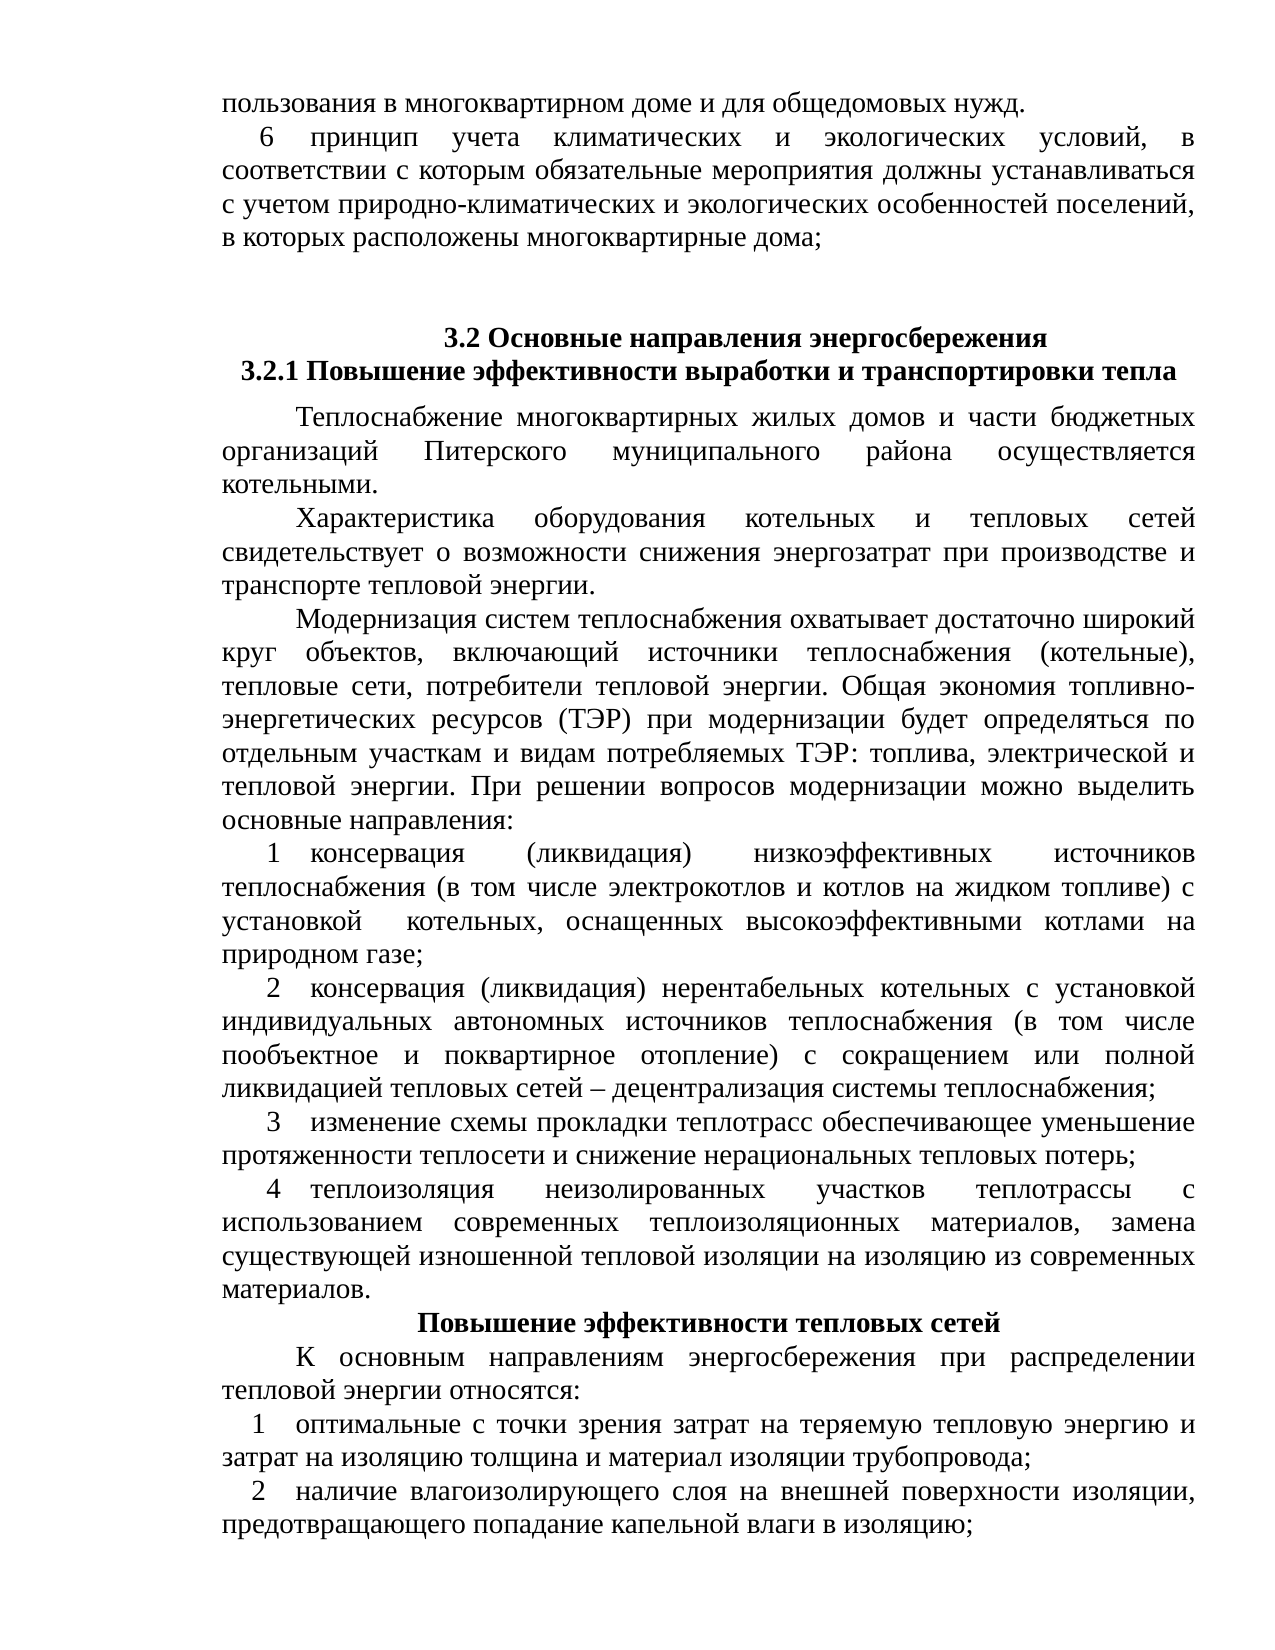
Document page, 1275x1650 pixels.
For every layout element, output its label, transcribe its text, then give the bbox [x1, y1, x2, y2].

list оптимальные с точки зрения затрат на теряемую тепловую энергию и затрат на изоляцию толщина и материал изоляции трубопровода; [222, 1406, 1196, 1473]
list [222, 85, 1196, 119]
list консервация (ликвидация) нерентабельных котельных с установкой индивидуальных автономных источников теплоснабжения (в том числе пообъектное и поквартирное отопление) с сокращением или полной ликвидацией тепловых сетей – децентрализация системы теплоснабжения; [222, 970, 1196, 1104]
text Теплоснабжение многоквартирных жилых домов и части бюджетных организаций Питерского муниципального района осуществляется котельными. [222, 399, 1196, 500]
text Повышение эффективности тепловых сетей [222, 1305, 1196, 1339]
list теплоизоляция неизолированных участков теплотрассы с использованием современных теплоизоляционных материалов, замена существующей изношенной тепловой изоляции на изоляцию из современных материалов. [222, 1171, 1196, 1305]
text 3.2.1 Повышение эффективности выработки и транспортировки тепла [222, 353, 1196, 387]
text Характеристика оборудования котельных и тепловых сетей свидетельствует о возможности снижения энергозатрат при производстве и транспорте тепловой энергии. [222, 500, 1196, 601]
list консервация (ликвидация) низкоэффективных источников теплоснабжения (в том числе электрокотлов и котлов на жидком топливе) с установкой котельных, оснащенных высокоэффективными котлами на природном газе; [222, 836, 1196, 970]
list изменение схемы прокладки теплотрасс обеспечивающее уменьшение протяженности теплосети и снижение нерациональных тепловых потерь; [222, 1104, 1196, 1171]
list наличие влагоизолирующего слоя на внешней поверхности изоляции, предотвращающего попадание капельной влаги в изоляцию; [222, 1473, 1196, 1540]
text К основным направлениям энергосбережения при распределении тепловой энергии относятся: [222, 1339, 1196, 1406]
text 3.2 Основные направления энергосбережения [222, 320, 1196, 353]
text Модернизация систем теплоснабжения охватывает достаточно широкий круг объектов, включающий источники теплоснабжения (котельные), тепловые сети, потребители тепловой энергии. Общая экономия топливно-энергетических ресурсов (ТЭР) при модернизации будет определяться по отдельным участкам и видам потребляемых ТЭР: топлива, электрической и тепловой энергии. При решении вопросов модернизации можно выделить основные направления: [222, 601, 1196, 836]
list принцип учета климатических и экологических условий, в соответствии с которым обязательные мероприятия должны устанавливаться с учетом природно-климатических и экологических особенностей поселений, в которых расположены многоквартирные дома; [222, 119, 1196, 253]
